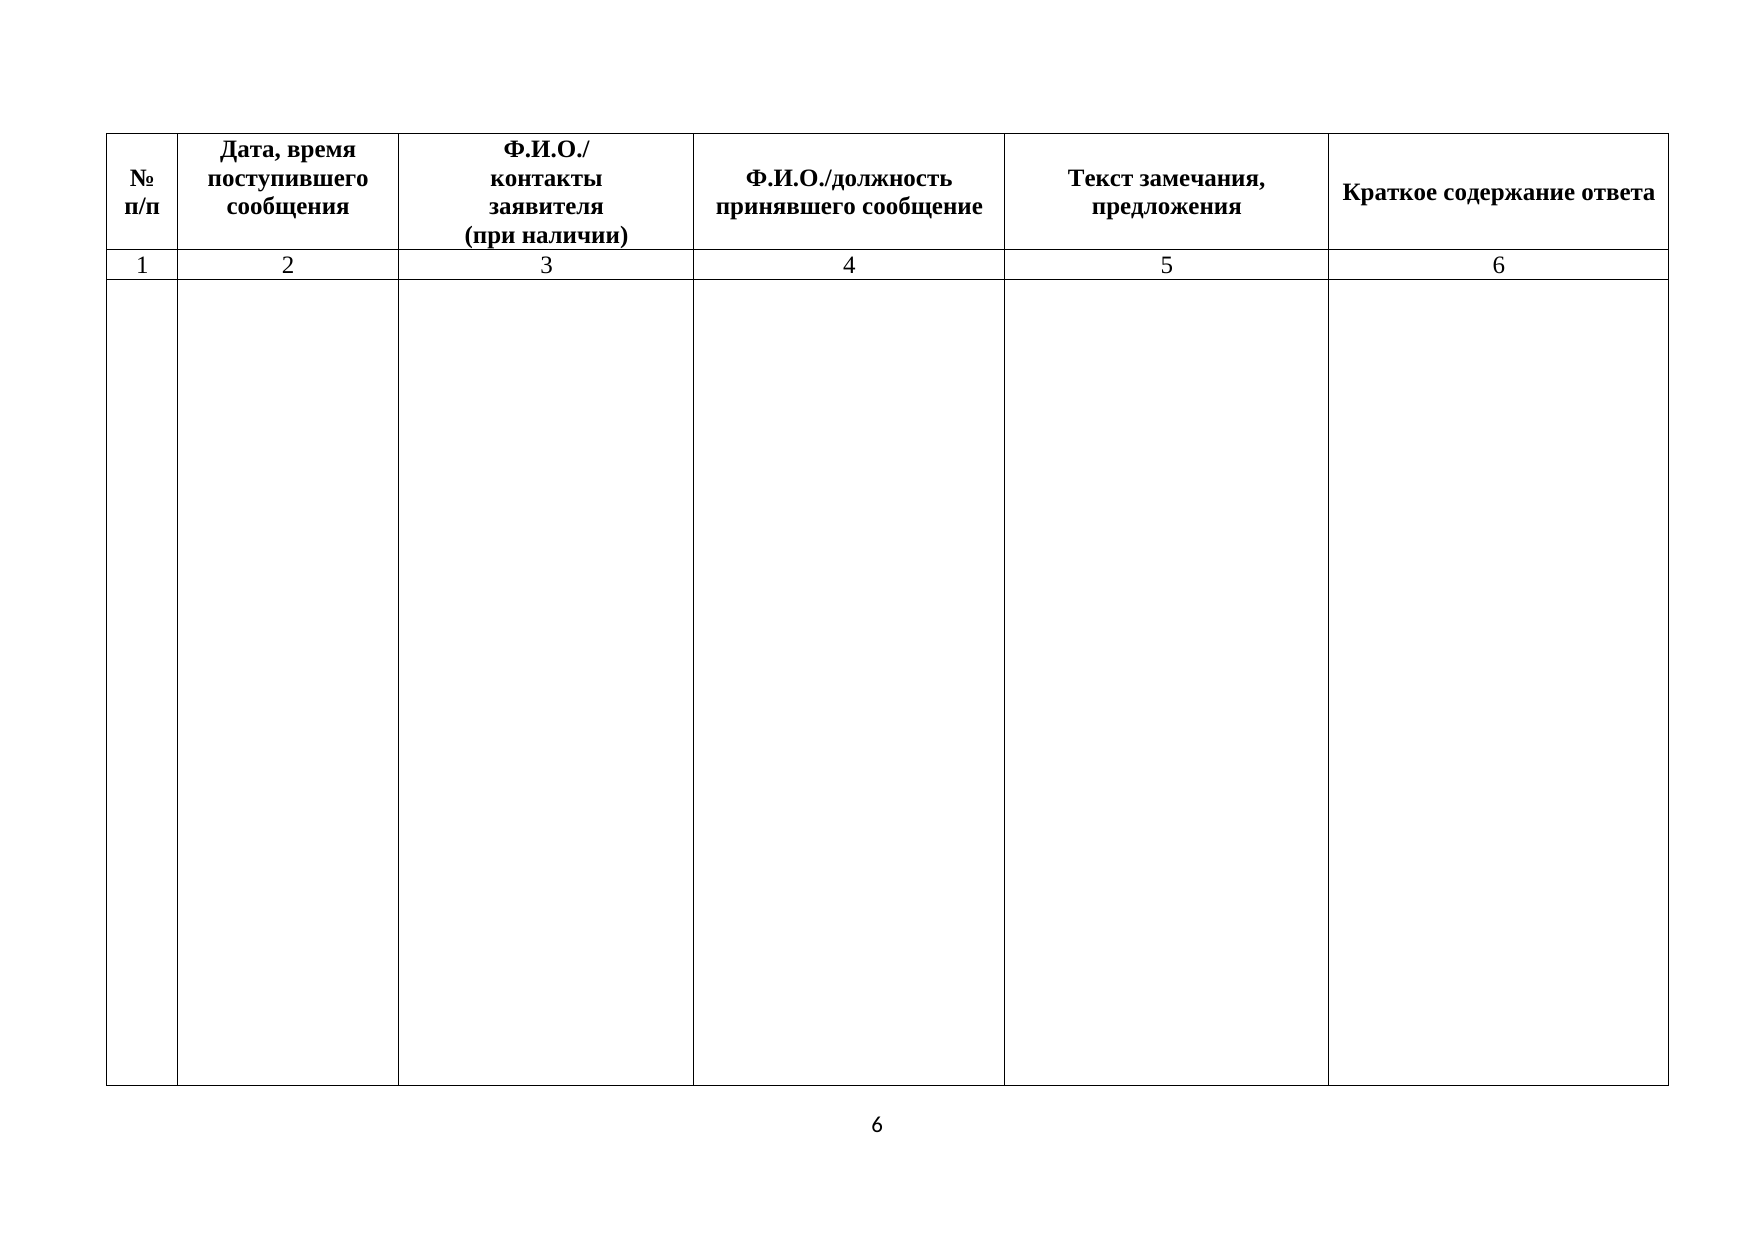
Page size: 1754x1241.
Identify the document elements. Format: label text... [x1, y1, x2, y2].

table_cell [178, 280, 398, 1085]
table_cell [1329, 280, 1668, 1085]
table_cell 6 [1329, 250, 1668, 279]
table_header Краткое содержание ответа [1329, 134, 1668, 249]
table_cell 2 [178, 250, 398, 279]
table_cell [107, 280, 177, 1085]
table_header № п/п [107, 134, 177, 249]
table_header Ф.И.О./должность принявшего сообщение [694, 134, 1004, 249]
table_cell 5 [1005, 250, 1328, 279]
table_cell [694, 280, 1004, 1085]
table_cell [399, 280, 693, 1085]
table_cell 3 [399, 250, 693, 279]
table_header Ф.И.О./ контакты заявителя (при наличии) [399, 134, 693, 249]
table_header Дата, время поступившего сообщения [178, 134, 398, 249]
table_cell 4 [694, 250, 1004, 279]
table_cell 1 [107, 250, 177, 279]
table_cell [1005, 280, 1328, 1085]
table_header Текст замечания, предложения [1005, 134, 1328, 249]
